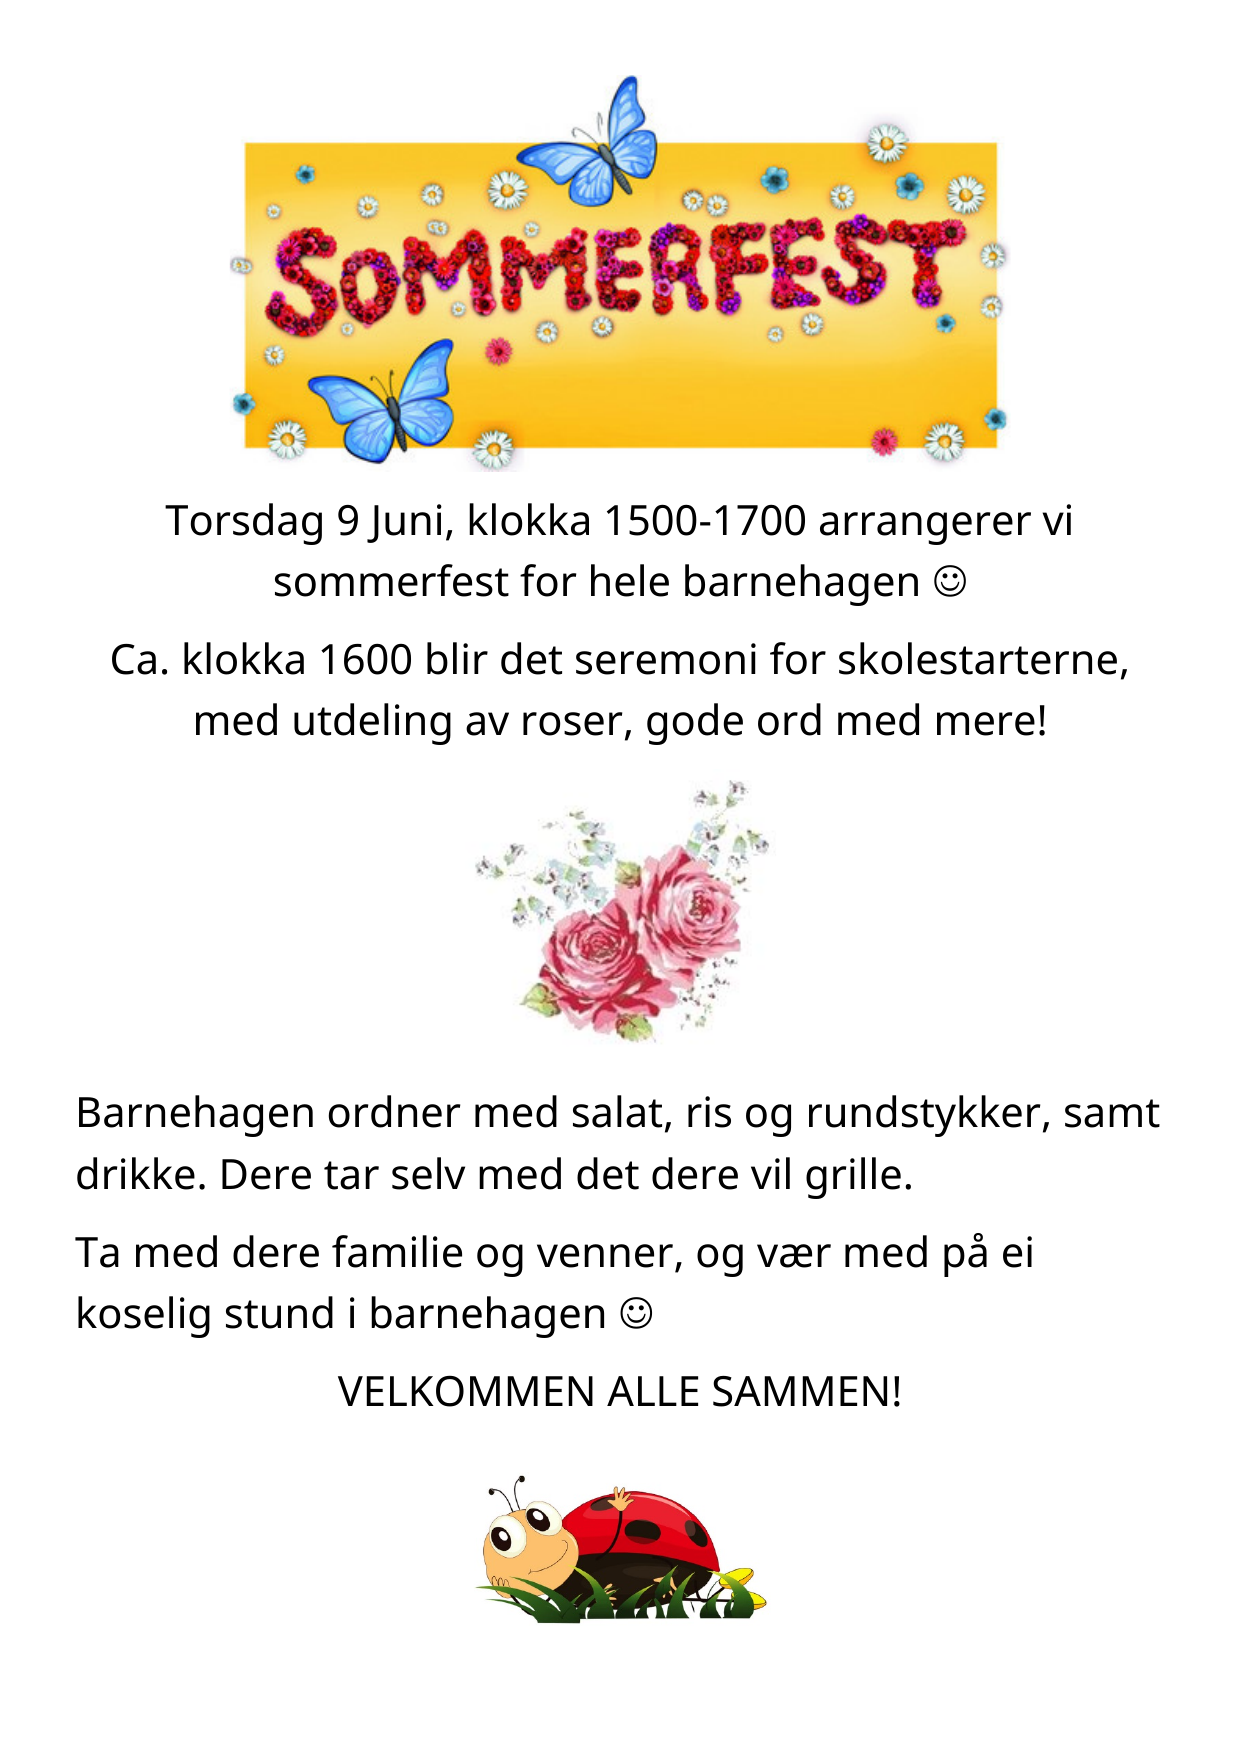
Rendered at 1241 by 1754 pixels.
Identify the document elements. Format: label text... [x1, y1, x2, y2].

text Torsdag 9 Juni, klokka 1500-1700 arrangerer vi sommerfest for hele barnehagen [75, 491, 1165, 609]
picture [229, 75, 1011, 472]
text Barnehagen ordner med salat, ris og rundstykker, samt drikke. Dere tar selv med det dere vil grille. [75, 1083, 1165, 1201]
text VELKOMMEN ALLE SAMMEN! [75, 1362, 1165, 1418]
text Ca. klokka 1600 blir det seremoni for skolestarterne, med utdeling av roser, gode ord med mere! [75, 630, 1165, 748]
picture [463, 1439, 777, 1660]
text Ta med dere familie og venner, og vær med på ei koselig stund i barnehagen [75, 1222, 1165, 1340]
picture [463, 769, 777, 1065]
